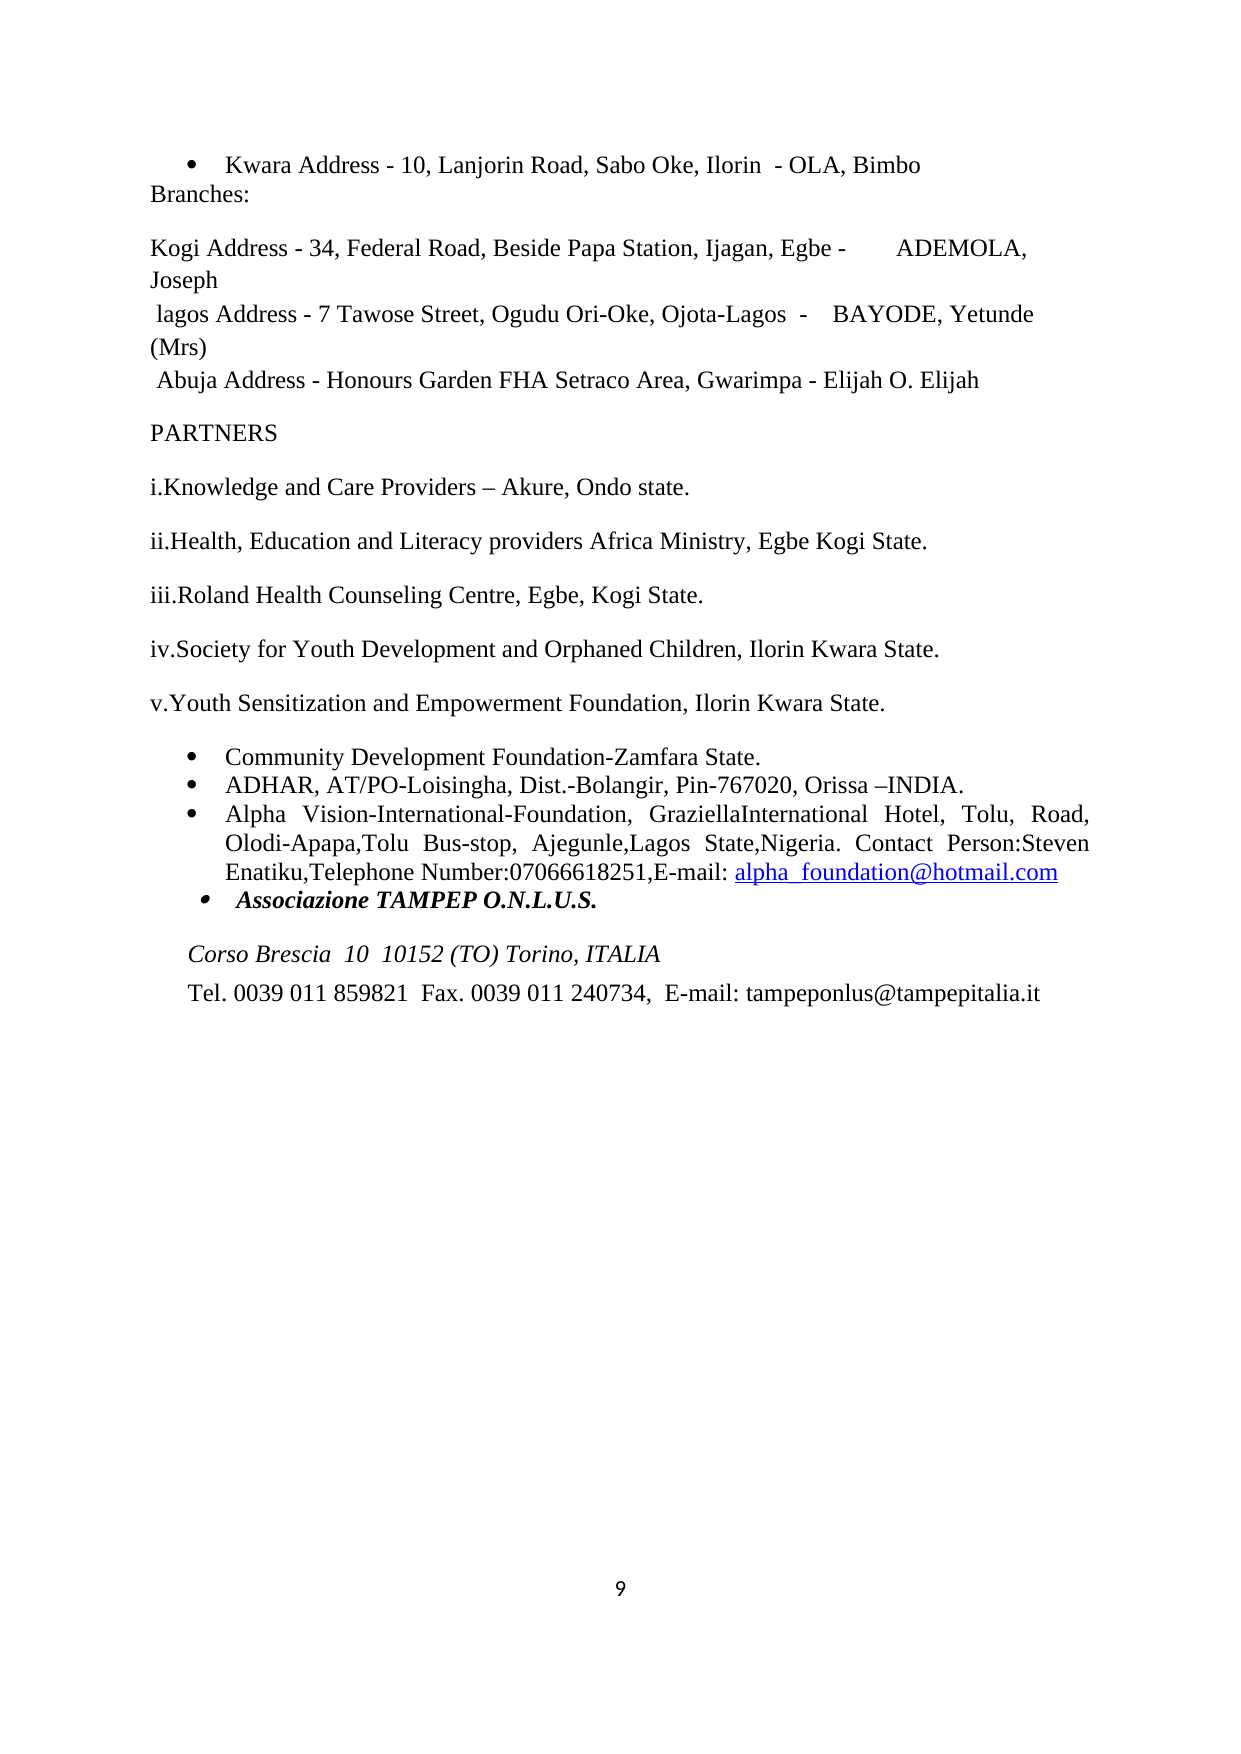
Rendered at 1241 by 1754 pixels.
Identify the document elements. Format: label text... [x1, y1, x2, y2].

list ADHAR, AT/PO-Loisingha, Dist.-Bolangir, Pin-767020, Orissa –INDIA. [187, 770, 1090, 799]
list Alpha Vision-International-Foundation, GraziellaInternational Hotel, Tolu, Road, Olodi-Apapa,Tolu Bus-stop, Ajegunle,Lagos State,Nigeria. Contact Person:Steven Enatiku,Telephone Number:07066618251,E-mail: alpha_foundation@hotmail.com [187, 799, 1090, 885]
list Community Development Foundation-Zamfara State. [187, 742, 1090, 770]
text ii.Health, Education and Literacy providers Africa Ministry, Egbe Kogi State. [150, 526, 1090, 555]
text iii.Roland Health Counseling Centre, Egbe, Kogi State. [150, 580, 1090, 609]
text Branches: [150, 179, 1090, 207]
subtitle Corso Brescia 10 10152 (TO) Torino, ITALIA [150, 939, 1090, 968]
text PARTNERS [150, 418, 1090, 447]
text v.Youth Sensitization and Empowerment Foundation, Ilorin Kwara State. [150, 688, 1090, 717]
text Kogi Address - 34, Federal Road, Beside Papa Station, Ijagan, Egbe - ADEMOLA, Joseph lagos Address - 7 Tawose Street, Ogudu Ori-Oke, Ojota-Lagos - BAYODE, Yetunde (Mrs) Abuja Address - Honours Garden FHA Setraco Area, Gwarimpa - Elijah O. Elijah [150, 233, 1090, 393]
text iv.Society for Youth Development and Orphaned Children, Ilorin Kwara State. [150, 634, 1090, 663]
text Tel. 0039 011 859821 Fax. 0039 011 240734, E-mail: tampeponlus@tampepitalia.it [150, 978, 1090, 1007]
subtitle Associazione TAMPEP O.N.L.U.S. [198, 885, 1090, 914]
list Kwara Address - 10, Lanjorin Road, Sabo Oke, Ilorin - OLA, Bimbo [187, 150, 1090, 179]
text i.Knowledge and Care Providers – Akure, Ondo state. [150, 472, 1090, 501]
